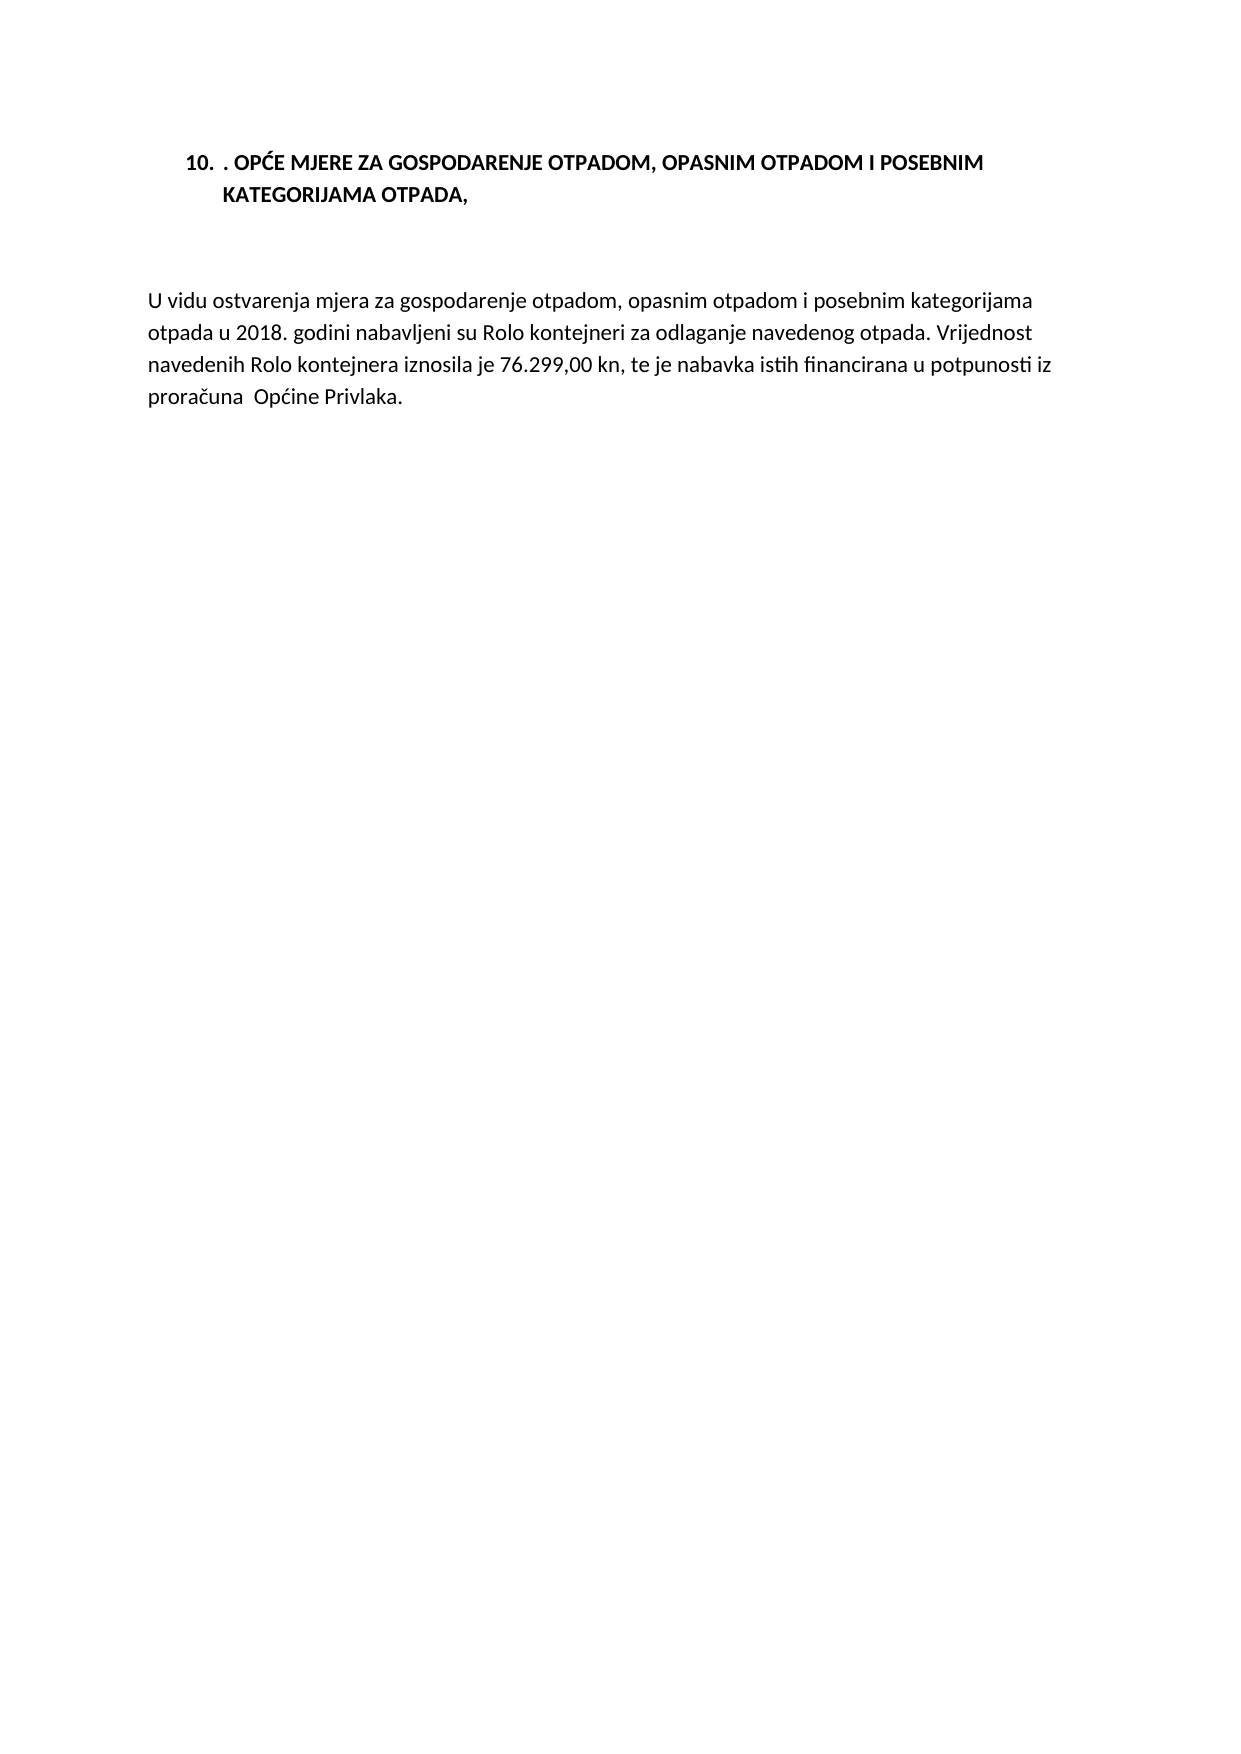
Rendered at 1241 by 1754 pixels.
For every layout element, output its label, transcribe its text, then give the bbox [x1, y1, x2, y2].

text U vidu ostvarenja mjera za gospodarenje otpadom, opasnim otpadom i posebnim kategorijama otpada u 2018. godini nabavljeni su Rolo kontejneri za odlaganje navedenog otpada. Vrijednost navedenih Rolo kontejnera iznosila je 76.299,00 kn, te je nabavka istih financirana u potpunosti iz proračuna Općine Privlaka. [148, 286, 1093, 410]
list . OPĆE MJERE ZA GOSPODARENJE OTPADOM, OPASNIM OTPADOM I POSEBNIM KATEGORIJAMA OTPADA, [185, 148, 1093, 208]
